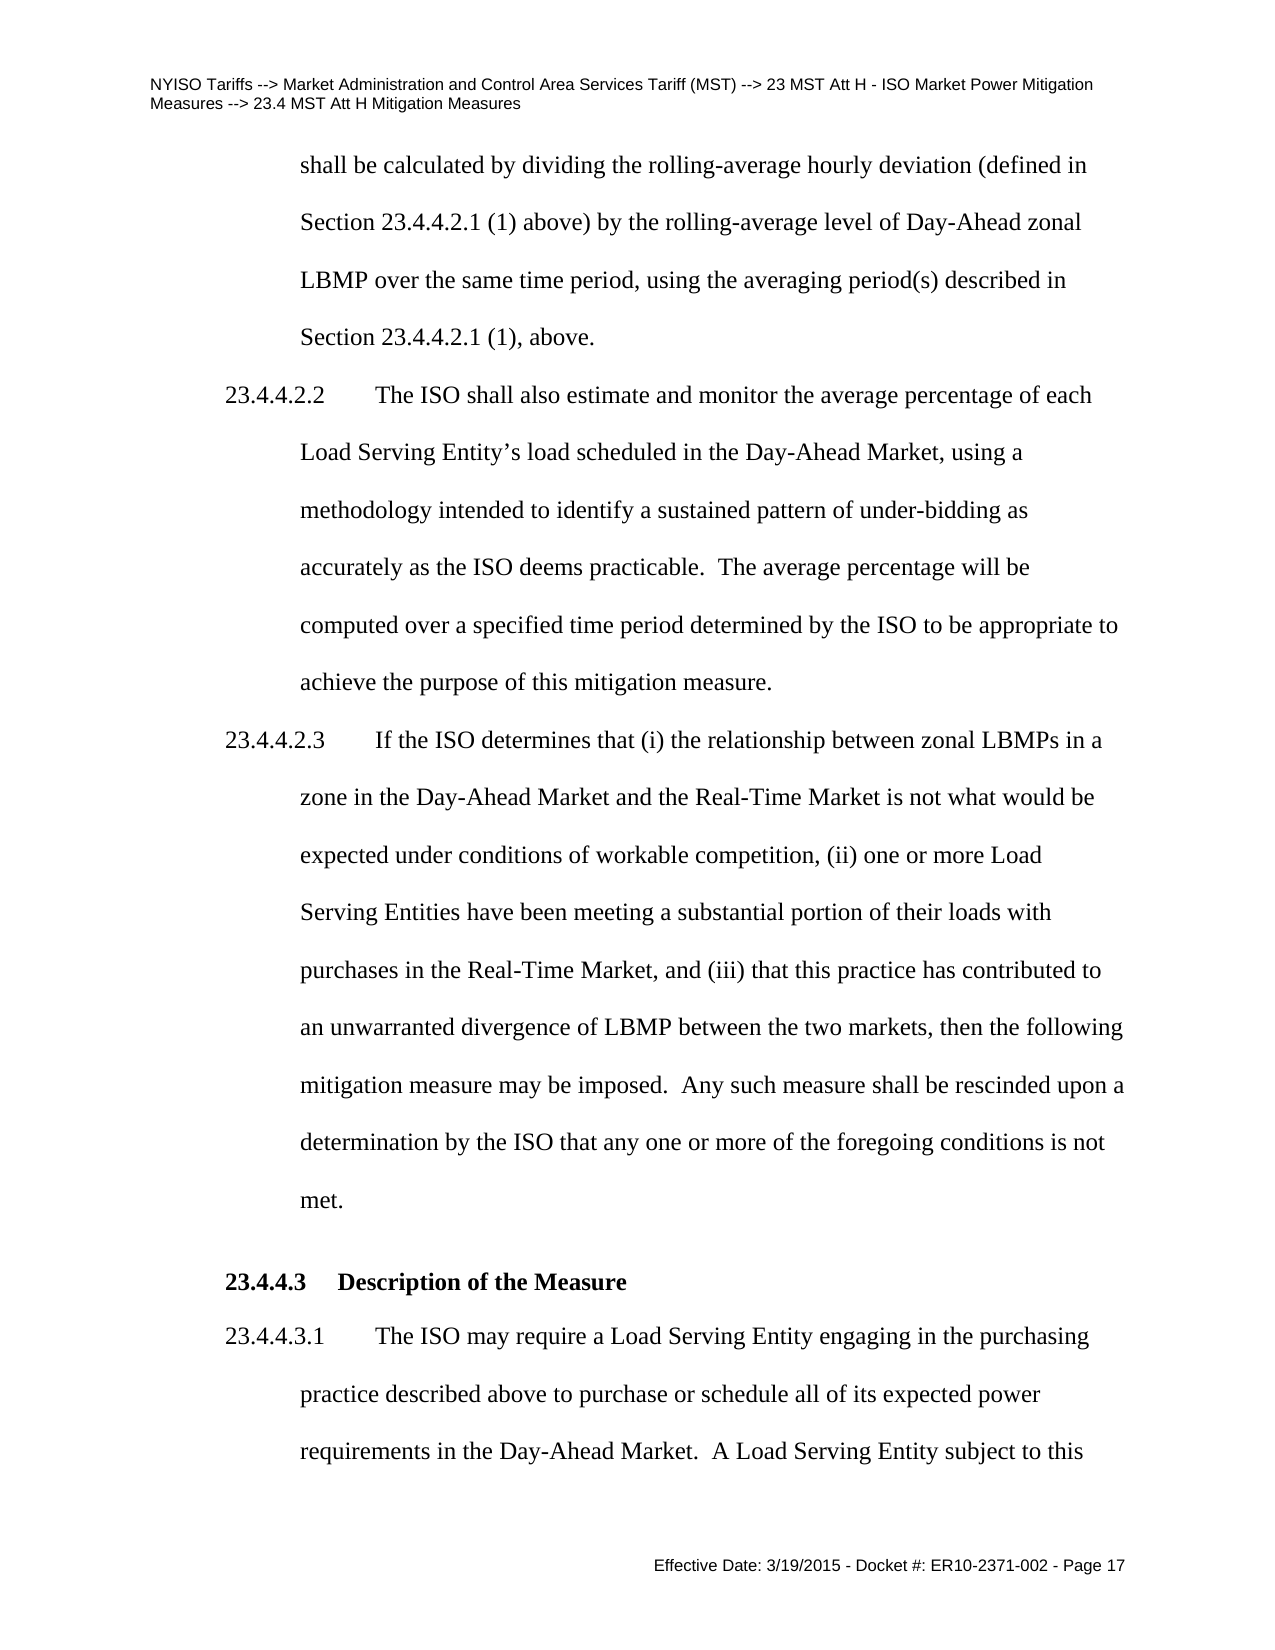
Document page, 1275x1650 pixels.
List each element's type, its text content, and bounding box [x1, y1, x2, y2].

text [225, 150, 1125, 351]
text 23.4.4.2.3 If the ISO determines that (i) the relationship between zonal LBMPs in a zone in the Day-Ahead Market and the Real-Time Market is not what would be expected under conditions of workable competition, (ii) one or more Load Serving Entities have been meeting a substantial portion of their loads with purchases in the Real-Time Market, and (iii) that this practice has contributed to an unwarranted divergence of LBMP between the two markets, then the following mitigation measure may be imposed. Any such measure shall be rescinded upon a determination by the ISO that any one or more of the foregoing conditions is not met. [225, 725, 1125, 1214]
text 23.4.4.2.2 The ISO shall also estimate and monitor the average percentage of each Load Serving Entity’s load scheduled in the Day-Ahead Market, using a methodology intended to identify a sustained pattern of under-bidding as accurately as the ISO deems practicable. The average percentage will be computed over a specified time period determined by the ISO to be appropriate to achieve the purpose of this mitigation measure. [225, 380, 1125, 696]
subtitle 23.4.4.3 Description of the Measure [225, 1267, 1125, 1296]
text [225, 1321, 1125, 1465]
